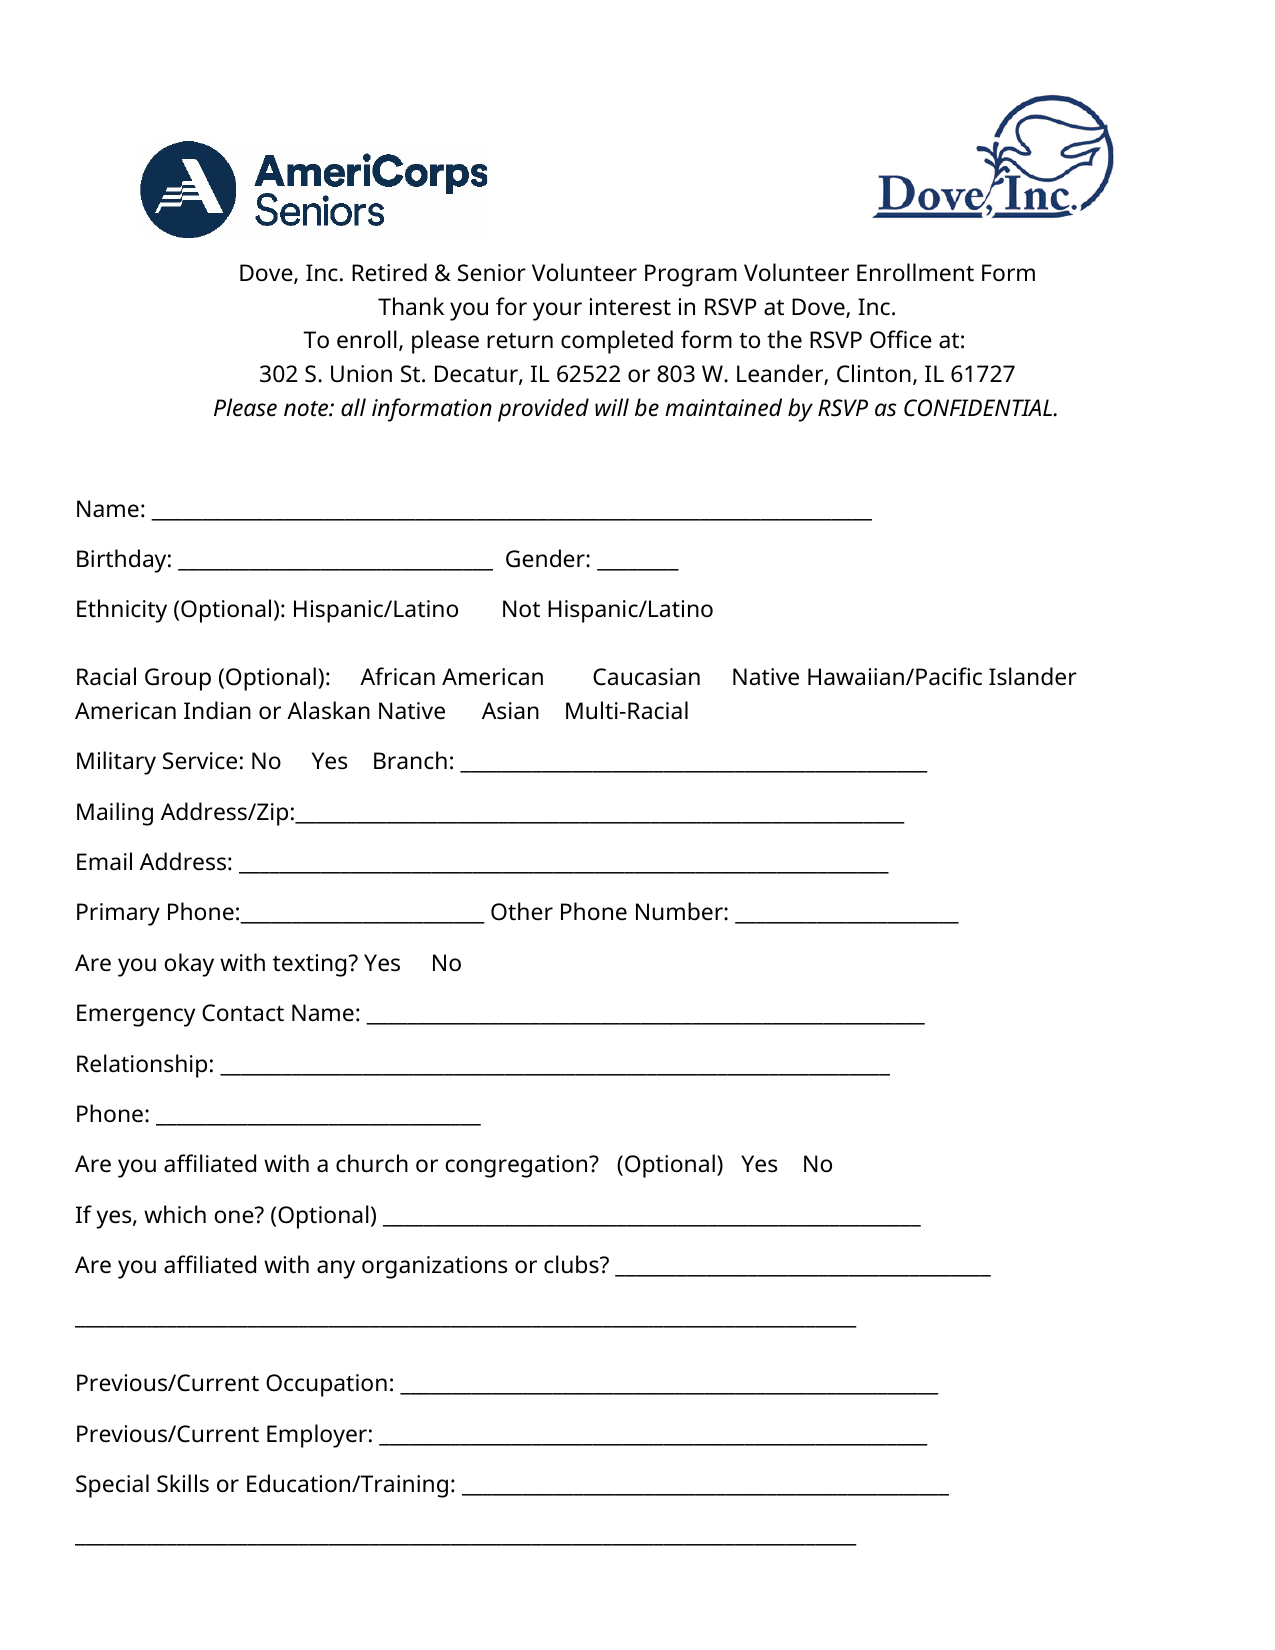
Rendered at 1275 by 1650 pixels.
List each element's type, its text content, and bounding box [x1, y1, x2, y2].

text _____________________________________________________________________________ Previous/Current Occupation: _____________________________________________________ [75, 1299, 1200, 1398]
picture [140, 141, 488, 238]
text Relationship: __________________________________________________________________ [75, 1047, 1200, 1079]
text Email Address: ________________________________________________________________ [75, 846, 1200, 877]
text If yes, which one? (Optional) _____________________________________________________ [75, 1199, 1200, 1230]
text Dove, Inc. Retired & Senior Volunteer Program Volunteer Enrollment Form Thank you for your interest in RSVP at Dove, Inc. To enroll, please return completed form to the RSVP Office at: 302 S. Union St. Decatur, IL 62522 or 803 W. Leander, Clinton, IL 61727 Please note: all information provided will be maintained by RSVP as CONFIDENTIAL. [75, 257, 1200, 423]
text Previous/Current Employer: ______________________________________________________ [75, 1417, 1200, 1449]
text Are you affiliated with any organizations or clubs? _____________________________________ [75, 1249, 1200, 1280]
text Ethnicity (Optional): Hispanic/Latino Not Hispanic/Latino Racial Group (Optional): African American Caucasian Native Hawaiian/Pacific Islander American Indian or Alaskan Native Asian Multi-Racial [75, 593, 1200, 726]
text Military Service: No Yes Branch: ______________________________________________ [75, 745, 1200, 776]
text Name: _______________________________________________________________________ [75, 492, 1200, 524]
picture [850, 75, 1135, 238]
text Birthday: _______________________________ Gender: ________ [75, 543, 1200, 574]
text Phone: ________________________________ [75, 1098, 1200, 1129]
text Mailing Address/Zip:____________________________________________________________ [75, 795, 1200, 827]
text Emergency Contact Name: _______________________________________________________ [75, 997, 1200, 1028]
text _____________________________________________________________________________ [75, 1518, 1200, 1549]
text Are you affiliated with a church or congregation? (Optional) Yes No [75, 1148, 1200, 1179]
text Are you okay with texting? Yes No [75, 947, 1200, 978]
text Special Skills or Education/Training: ________________________________________________ [75, 1468, 1200, 1499]
text Primary Phone:________________________ Other Phone Number: ______________________ [75, 896, 1200, 927]
